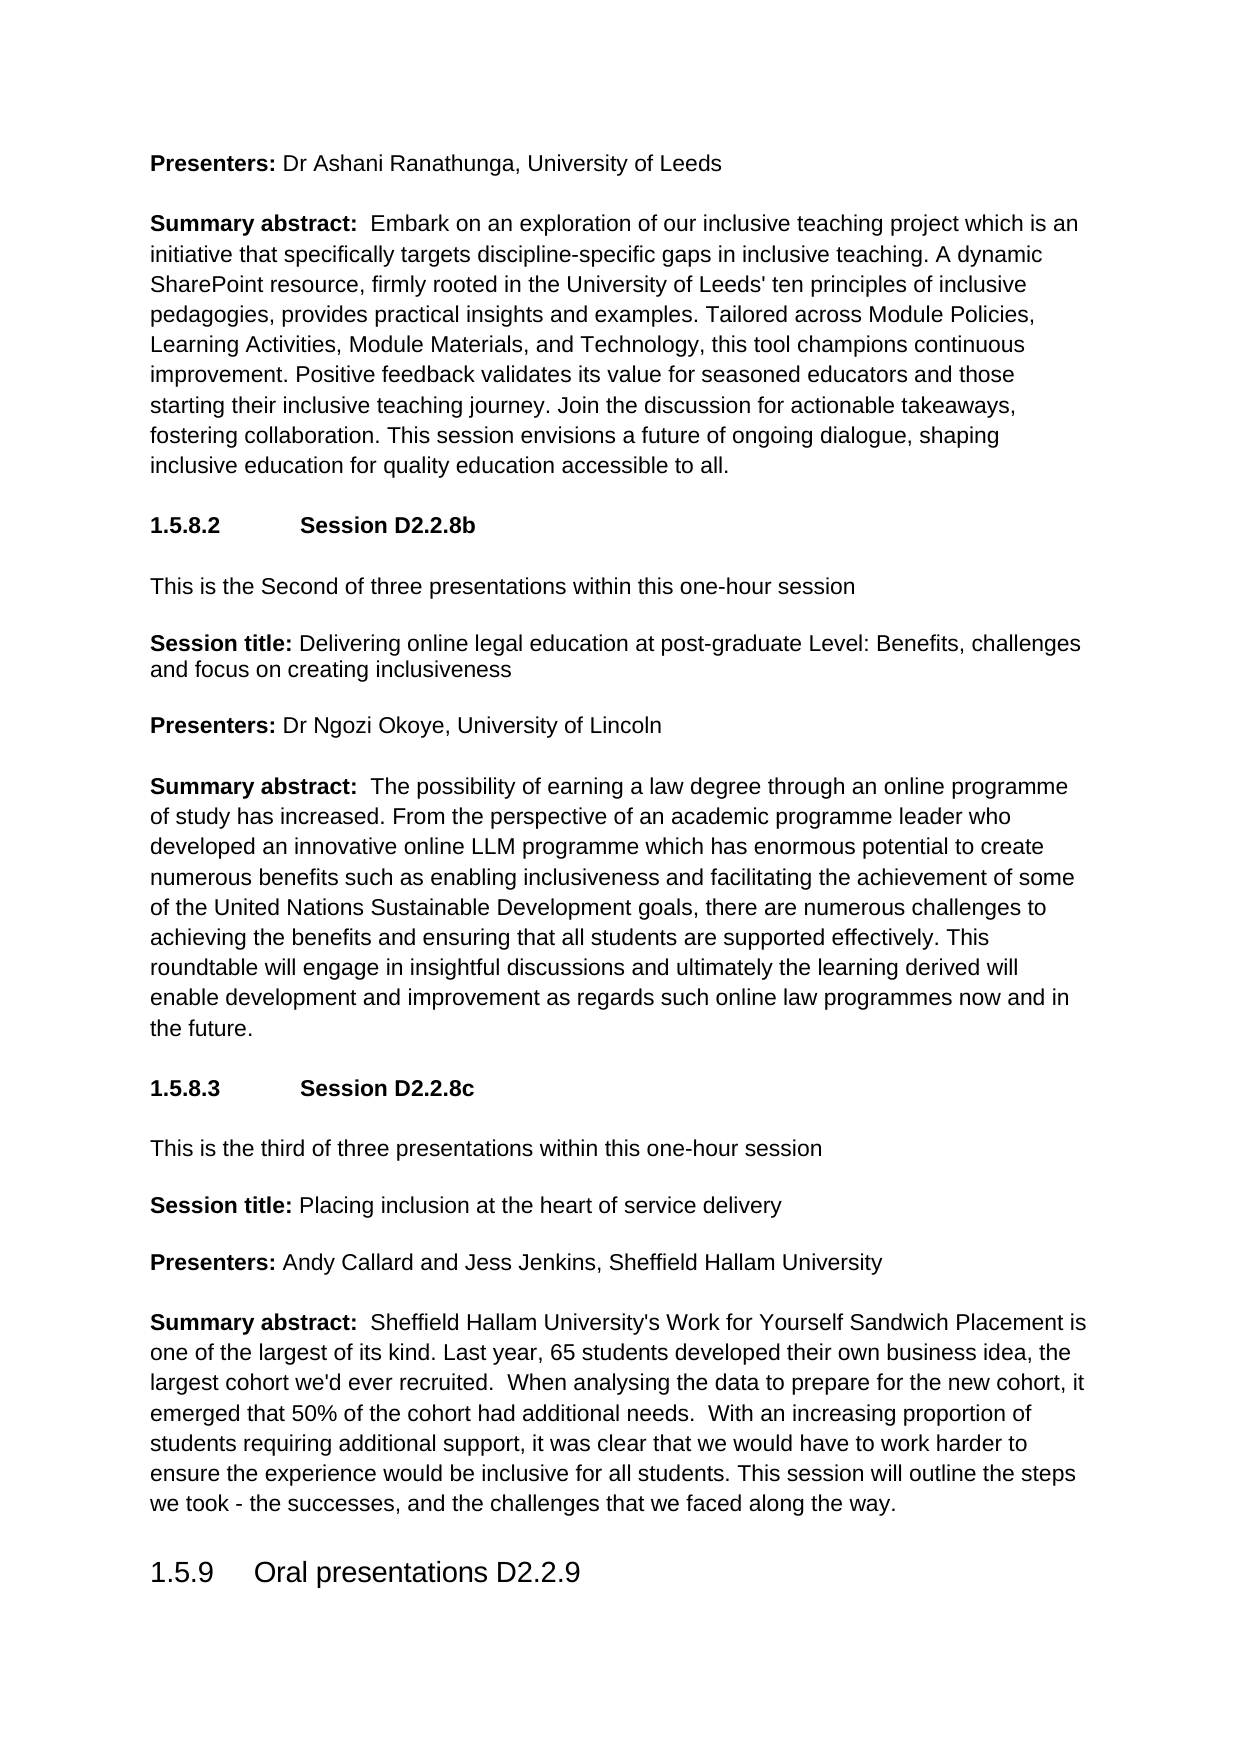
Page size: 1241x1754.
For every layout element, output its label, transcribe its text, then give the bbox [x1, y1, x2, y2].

text Session title: Placing inclusion at the heart of service delivery [150, 1192, 1090, 1218]
text 1.5.9 Oral presentations D2.2.9 [150, 1555, 1090, 1588]
text Summary abstract: Sheffield Hallam University's Work for Yourself Sandwich Placement is one of the largest of its kind. Last year, 65 students developed their own business idea, the largest cohort we'd ever recruited. When analysing the data to prepare for the new cohort, it emerged that 50% of the cohort had additional needs. With an increasing proportion of students requiring additional support, it was clear that we would have to work harder to ensure the experience would be inclusive for all students. This session will outline the steps we took - the successes, and the challenges that we faced along the way. [150, 1309, 1090, 1516]
text 1.5.8.3 Session D2.2.8c [150, 1075, 1090, 1101]
text Presenters: Dr Ngozi Okoye, University of Lincoln [150, 712, 1090, 739]
text 1.5.8.2 Session D2.2.8b [150, 512, 1090, 539]
text Summary abstract: Embark on an exploration of our inclusive teaching project which is an initiative that specifically targets discipline-specific gaps in inclusive teaching. A dynamic SharePoint resource, firmly rooted in the University of Leeds' ten principles of inclusive pedagogies, provides practical insights and examples. Tailored across Module Policies, Learning Activities, Module Materials, and Technology, this tool champions continuous improvement. Positive feedback validates its value for seasoned educators and those starting their inclusive teaching journey. Join the discussion for actionable takeaways, fostering collaboration. This session envisions a future of ongoing dialogue, shaping inclusive education for quality education accessible to all. [150, 210, 1090, 478]
text This is the Second of three presentations within this one-hour session [150, 573, 1090, 599]
text Summary abstract: The possibility of earning a law degree through an online programme of study has increased. From the perspective of an academic programme leader who developed an innovative online LLM programme which has enormous potential to create numerous benefits such as enabling inclusiveness and facilitating the achievement of some of the United Nations Sustainable Development goals, there are numerous challenges to achieving the benefits and ensuring that all students are supported effectively. This roundtable will engage in insightful discussions and ultimately the learning derived will enable development and improvement as regards such online law programmes now and in the future. [150, 773, 1090, 1041]
text Presenters: Dr Ashani Ranathunga, University of Leeds [150, 150, 1090, 176]
text This is the third of three presentations within this one-hour session [150, 1135, 1090, 1162]
text Presenters: Andy Callard and Jess Jenkins, Sheffield Hallam University [150, 1248, 1090, 1275]
text Session title: Delivering online legal education at post-graduate Level: Benefits, challenges and focus on creating inclusiveness [150, 629, 1090, 682]
